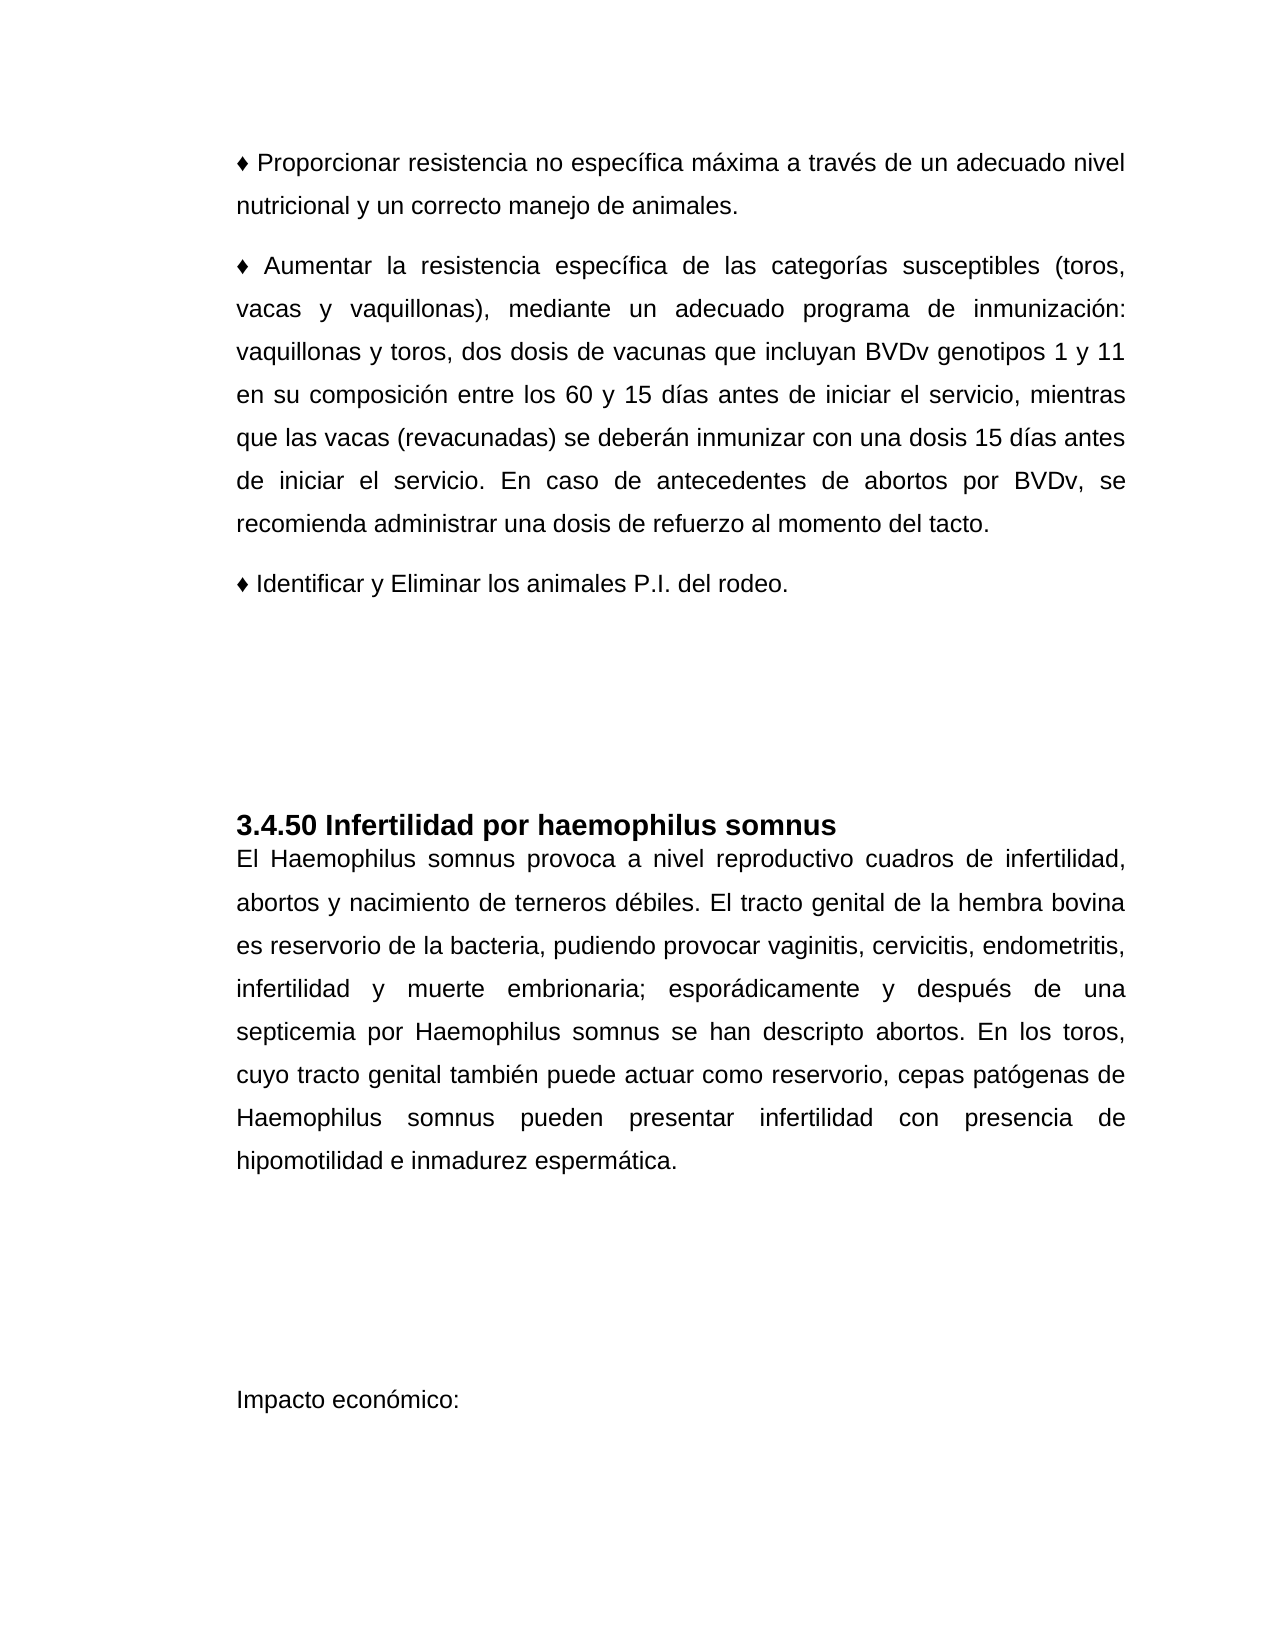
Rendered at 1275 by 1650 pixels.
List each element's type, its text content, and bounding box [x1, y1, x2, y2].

text Impacto económico: [236, 1386, 1127, 1414]
subtitle 3.4.50 Infertilidad por haemophilus somnus [236, 808, 1127, 842]
text ♦ Aumentar la resistencia específica de las categorías susceptibles (toros, vacas y vaquillonas), mediante un adecuado programa de inmunización: vaquillonas y toros, dos dosis de vacunas que incluyan BVDv genotipos 1 y 11 en su composición entre los 60 y 15 días antes de iniciar el servicio, mientras que las vacas (revacunadas) se deberán inmunizar con una dosis 15 días antes de iniciar el servicio. En caso de antecedentes de abortos por BVDv, se recomienda administrar una dosis de refuerzo al momento del tacto. [236, 251, 1127, 538]
text ♦ Identificar y Eliminar los animales P.I. del rodeo. [236, 569, 1127, 598]
text ♦ Proporcionar resistencia no específica máxima a través de un adecuado nivel nutricional y un correcto manejo de animales. [236, 148, 1127, 219]
text El Haemophilus somnus provoca a nivel reproductivo cuadros de infertilidad, abortos y nacimiento de terneros débiles. El tracto genital de la hembra bovina es reservorio de la bacteria, pudiendo provocar vaginitis, cervicitis, endometritis, infertilidad y muerte embrionaria; esporádicamente y después de una septicemia por Haemophilus somnus se han descripto abortos. En los toros, cuyo tracto genital también puede actuar como reservorio, cepas patógenas de Haemophilus somnus pueden presentar infertilidad con presencia de hipomotilidad e inmadurez espermática. [236, 844, 1127, 1175]
